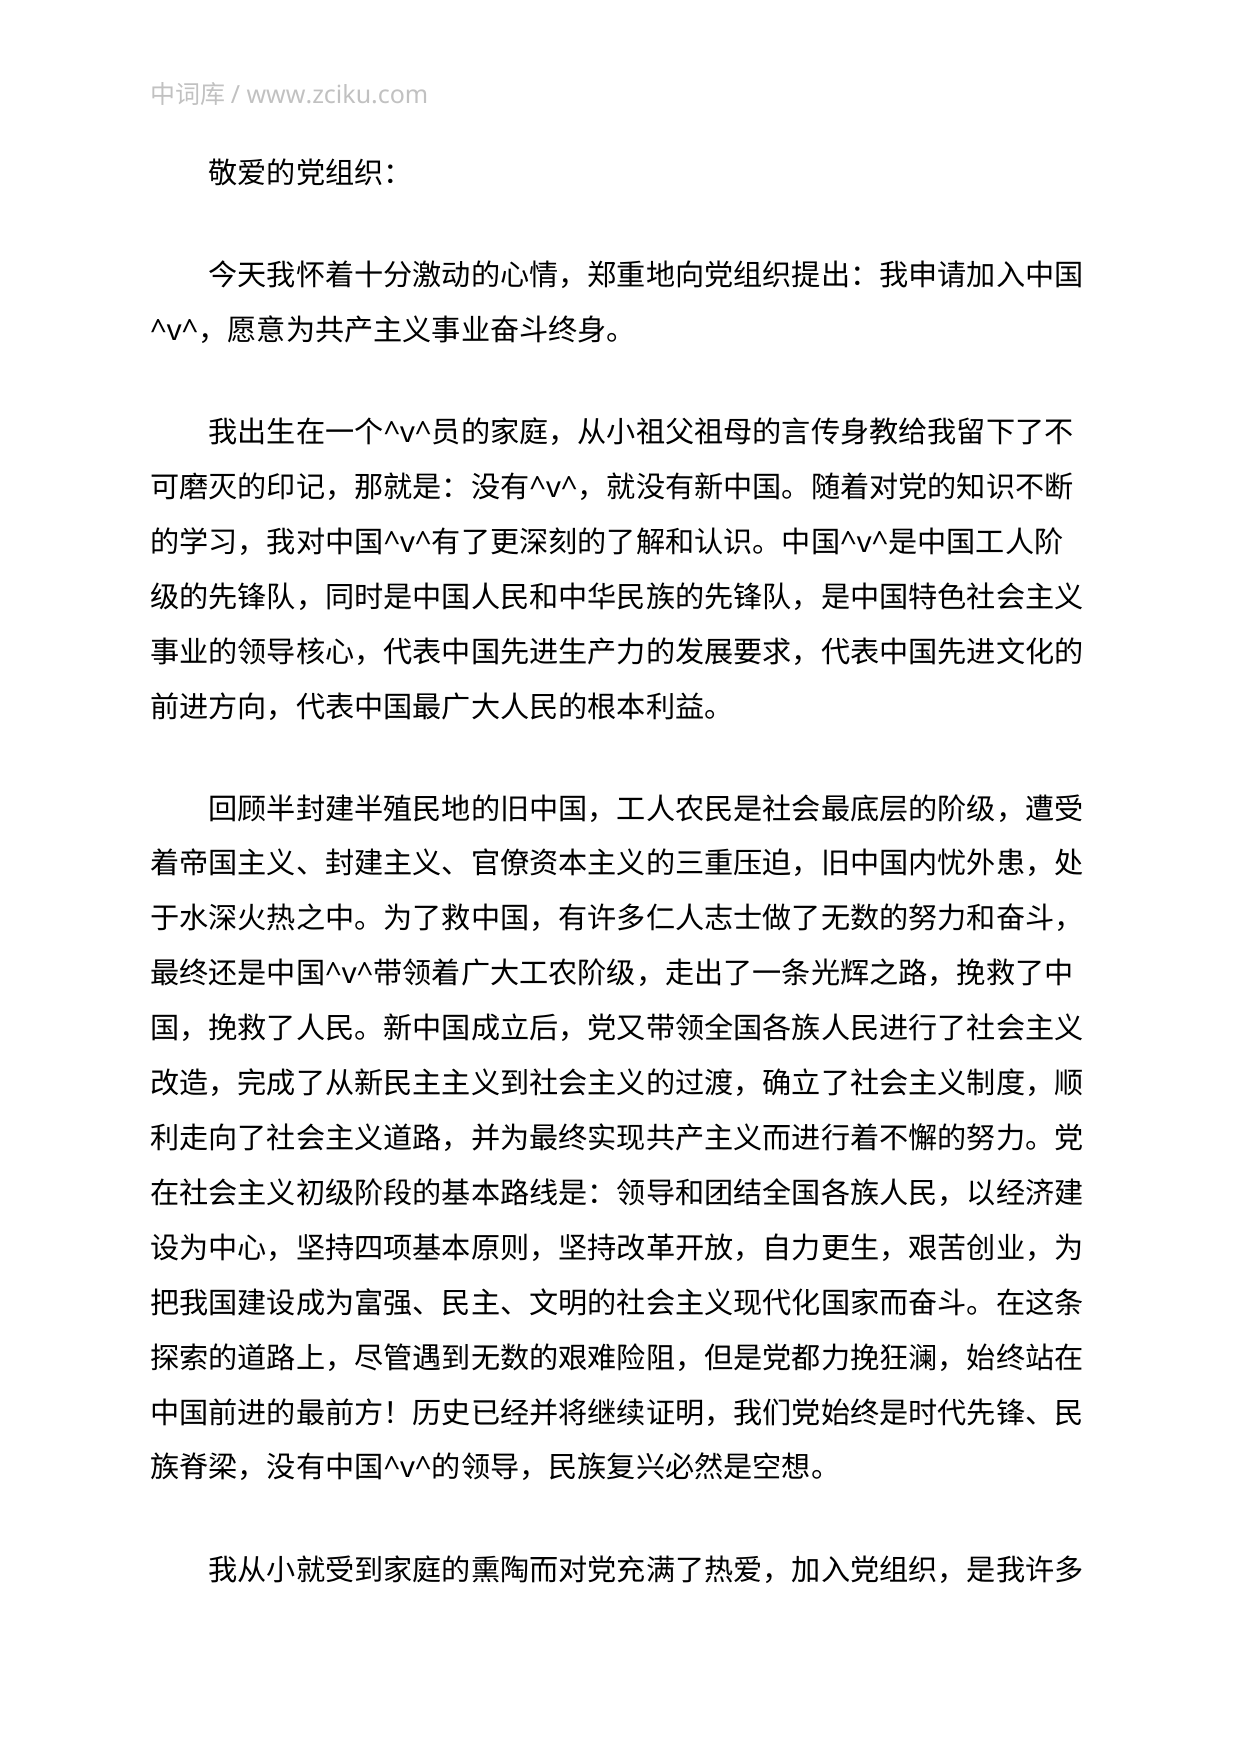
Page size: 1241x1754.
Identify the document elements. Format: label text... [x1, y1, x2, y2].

text 我出生在一个^v^员的家庭，从小祖父祖母的言传身教给我留下了不可磨灭的印记，那就是：没有^v^，就没有新中国。随着对党的知识不断的学习，我对中国^v^有了更深刻的了解和认识。中国^v^是中国工人阶级的先锋队，同时是中国人民和中华民族的先锋队，是中国特色社会主义事业的领导核心，代表中国先进生产力的发展要求，代表中国先进文化的前进方向，代表中国最广大人民的根本利益。 [150, 409, 1090, 726]
text 今天我怀着十分激动的心情，郑重地向党组织提出：我申请加入中国^v^，愿意为共产主义事业奋斗终身。 [150, 252, 1090, 349]
text 回顾半封建半殖民地的旧中国，工人农民是社会最底层的阶级，遭受着帝国主义、封建主义、官僚资本主义的三重压迫，旧中国内忧外患，处于水深火热之中。为了救中国，有许多仁人志士做了无数的努力和奋斗，最终还是中国^v^带领着广大工农阶级，走出了一条光辉之路，挽救了中国，挽救了人民。新中国成立后，党又带领全国各族人民进行了社会主义改造，完成了从新民主主义到社会主义的过渡，确立了社会主义制度，顺利走向了社会主义道路，并为最终实现共产主义而进行着不懈的努力。党在社会主义初级阶段的基本路线是：领导和团结全国各族人民，以经济建设为中心，坚持四项基本原则，坚持改革开放，自力更生，艰苦创业，为把我国建设成为富强、民主、文明的社会主义现代化国家而奋斗。在这条探索的道路上，尽管遇到无数的艰难险阻，但是党都力挽狂澜，始终站在中国前进的最前方！历史已经并将继续证明，我们党始终是时代先锋、民族脊梁，没有中国^v^的领导，民族复兴必然是空想。 [150, 785, 1090, 1486]
text 敬爱的党组织： [150, 150, 1090, 192]
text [150, 1546, 1090, 1588]
